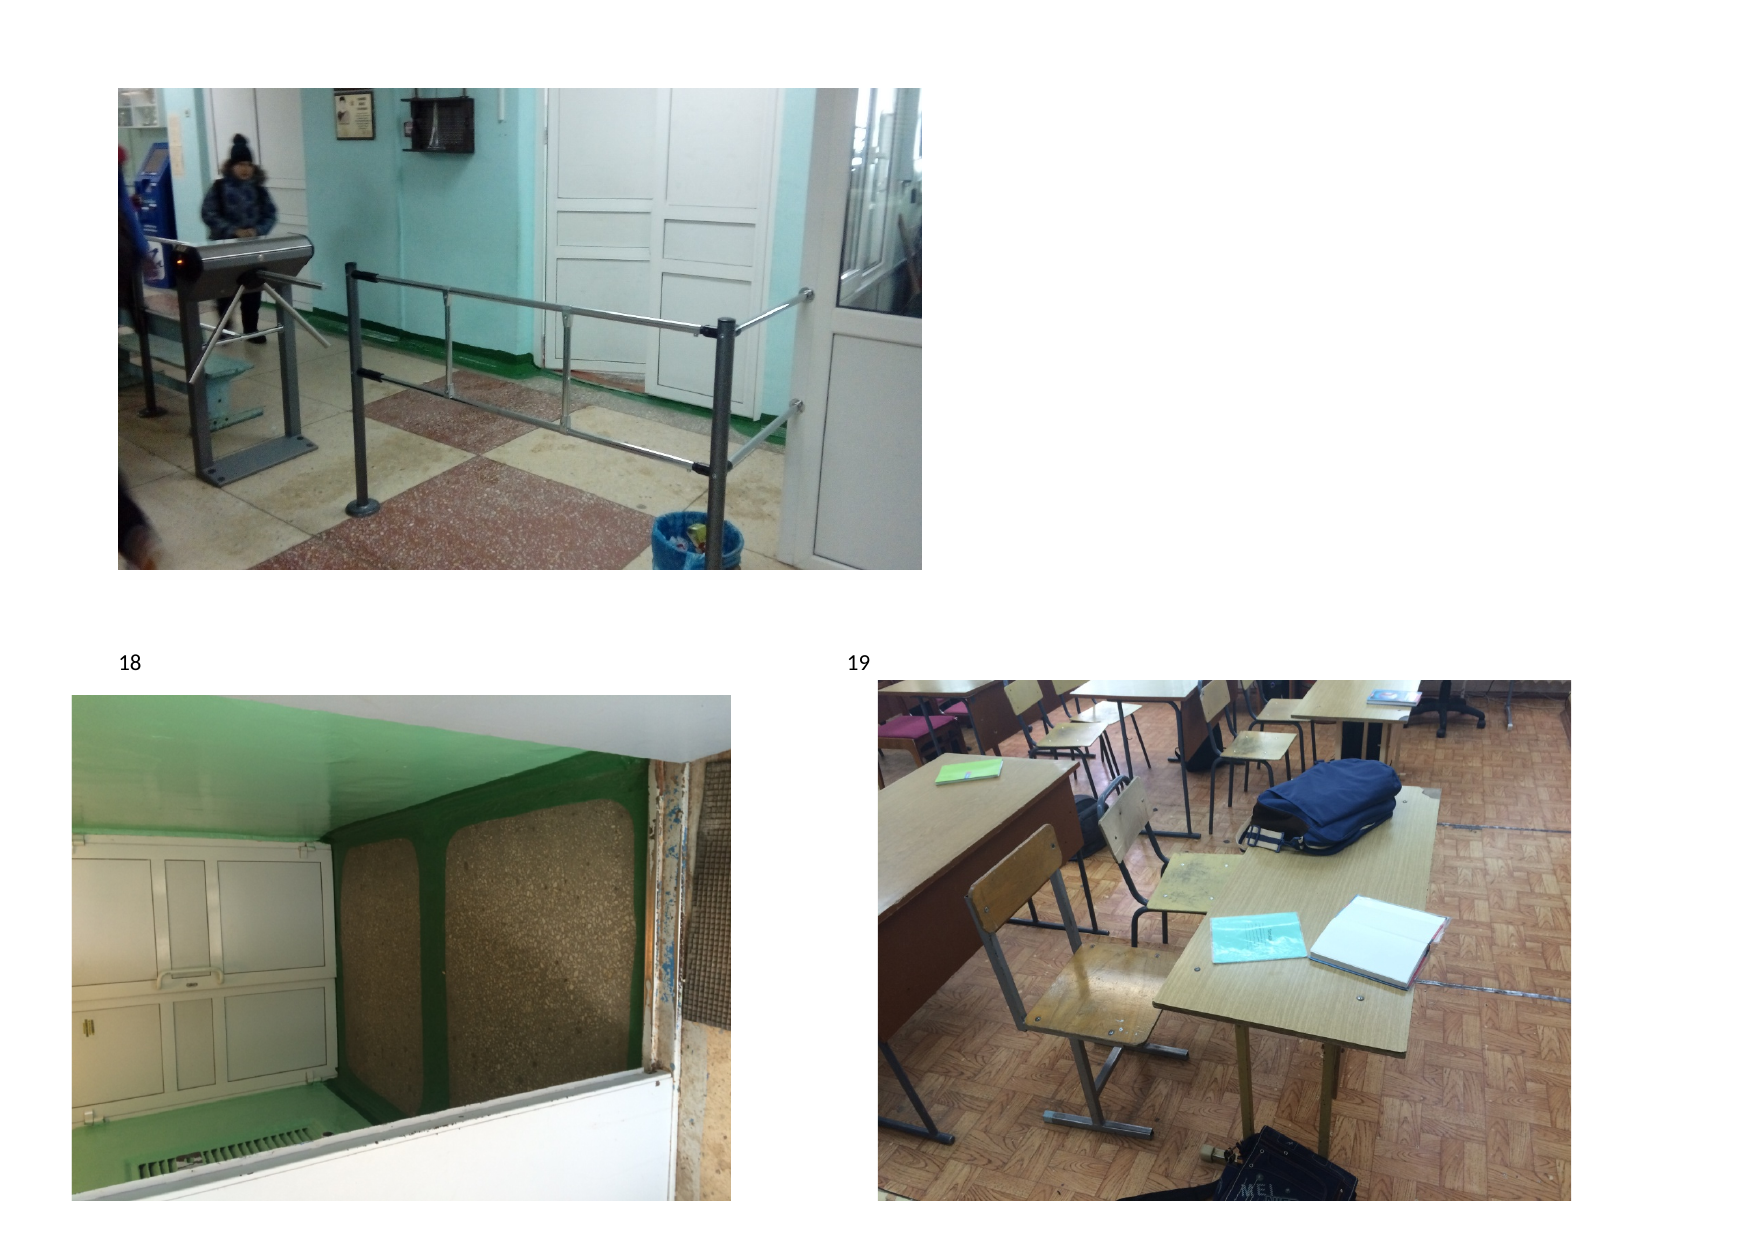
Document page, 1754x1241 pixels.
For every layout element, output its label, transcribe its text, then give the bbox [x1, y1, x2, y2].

text 18 19 [118, 648, 1683, 676]
picture [72, 695, 731, 1201]
picture [877, 680, 1572, 1201]
picture [118, 88, 922, 570]
